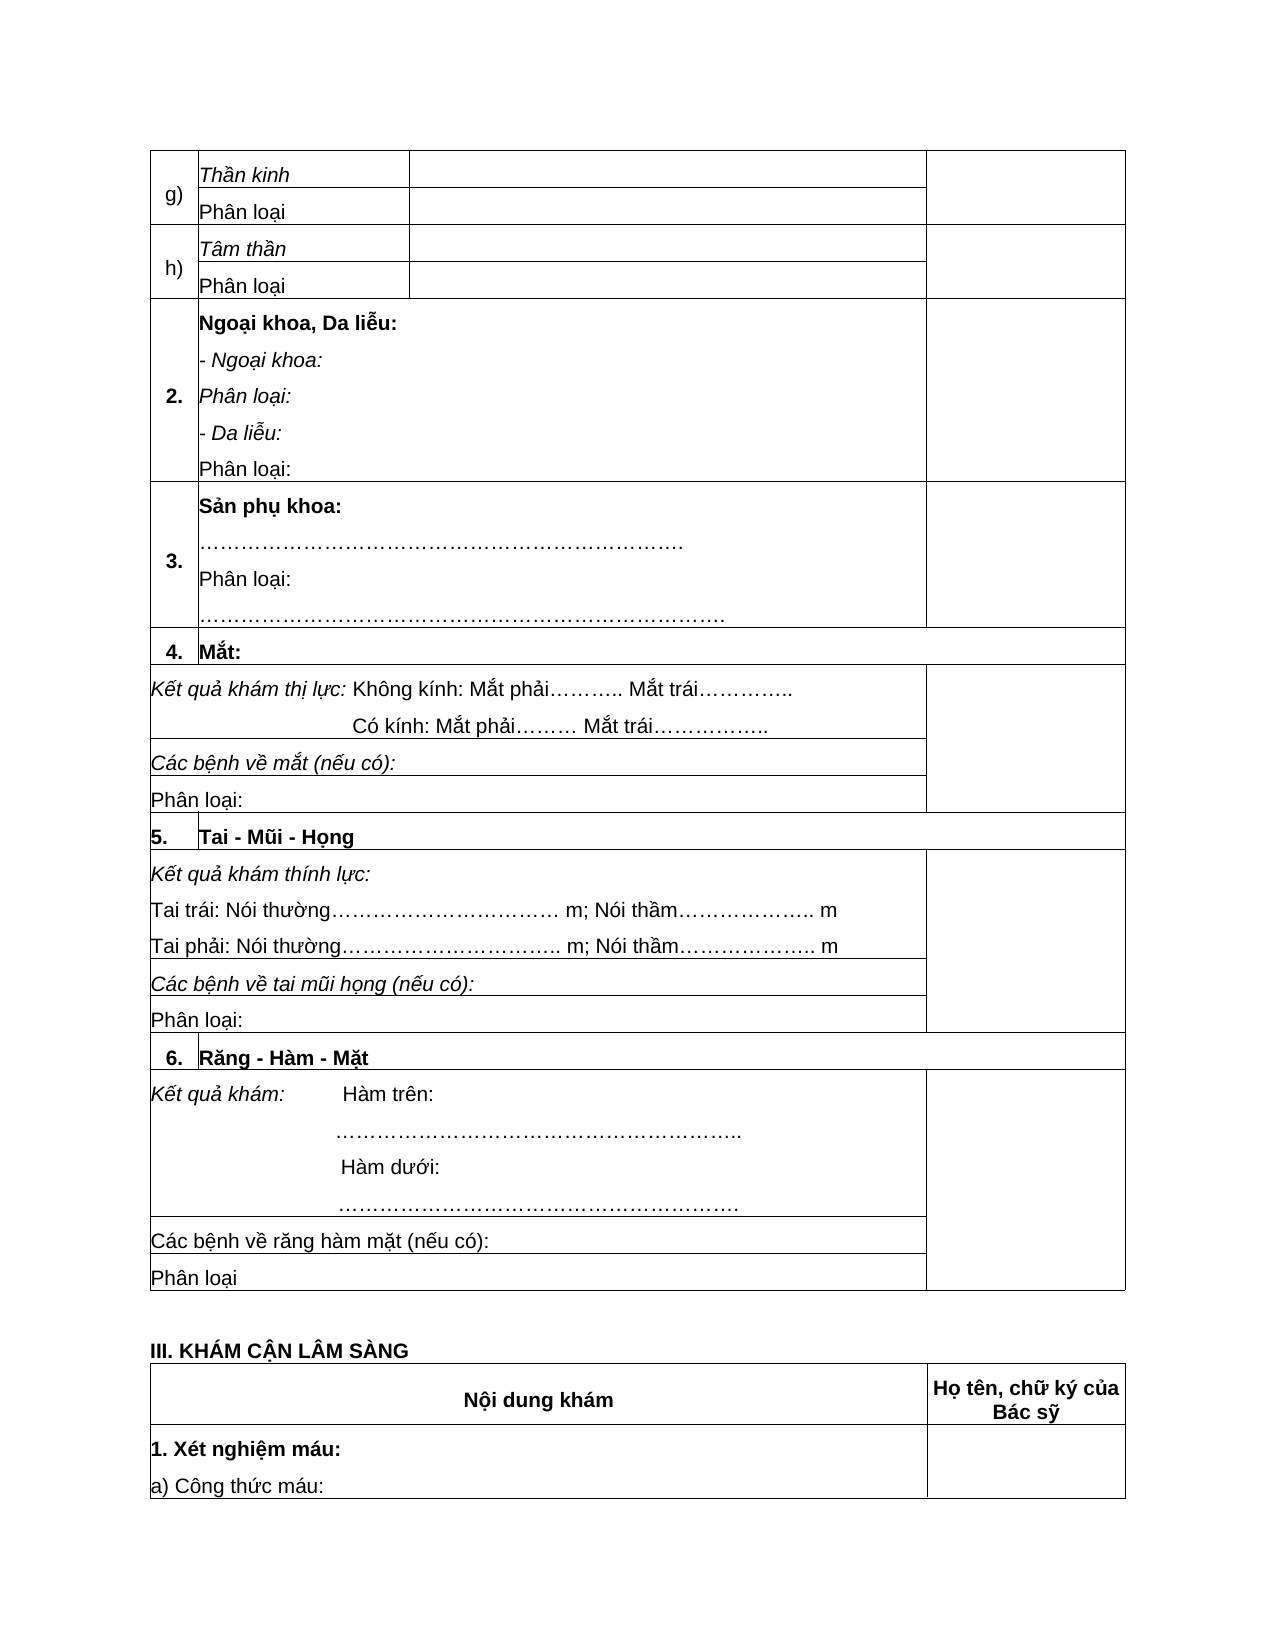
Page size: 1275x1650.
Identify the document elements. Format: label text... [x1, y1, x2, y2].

table_cell Các bệnh về răng hàm mặt (nếu có): [151, 1217, 926, 1253]
table_cell Ngoại khoa, Da liễu: - Ngoại khoa: Phân loại: - Da liễu: Phân loại: [199, 299, 926, 481]
table_cell [410, 225, 926, 261]
table_cell Kết quả khám thị lực: Không kính: Mắt phải……….. Mắt trái………….. Có kính: Mắt phải……… Mắt trái…………….. [151, 665, 926, 737]
table_cell Kết quả khám thính lực: Tai trái: Nói thường…………………………… m; Nói thầm……………….. m Tai phải: Nói thường………………………….. m; Nói thầm……………….. m [151, 850, 926, 958]
table_cell [927, 151, 1125, 224]
table_cell 6. [151, 1033, 198, 1069]
table_cell [928, 1425, 1125, 1497]
table_cell Các bệnh về mắt (nếu có): [151, 739, 926, 774]
table_cell 4. [151, 628, 198, 664]
table_cell Phân loại [199, 262, 409, 298]
table_cell Phân loại: [151, 996, 926, 1032]
table_cell g) [151, 151, 198, 224]
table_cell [151, 1425, 927, 1497]
table_cell Các bệnh về tai mũi họng (nếu có): [151, 959, 926, 995]
table_cell Kết quả khám: Hàm trên: ………………………………………………….. Hàm dưới: …………………………………………………. [151, 1070, 926, 1216]
table_cell h) [151, 225, 198, 298]
table_cell 3. [151, 482, 198, 627]
table_cell Thần kinh [199, 151, 409, 187]
table_cell [927, 299, 1125, 481]
table_header Họ tên, chữ ký của Bác sỹ [928, 1364, 1125, 1424]
table_cell Phân loại [199, 188, 409, 224]
table_cell Sản phụ khoa: ……………………………………………………………. Phân loại: …………………………………………………………………. [199, 482, 926, 627]
table_cell [927, 665, 1125, 811]
table_cell 5. [151, 813, 198, 848]
table_cell Tai - Mũi - Họng [199, 813, 1125, 848]
table_cell [927, 1070, 1125, 1289]
table_cell Phân loại: [151, 776, 926, 811]
table_cell Tâm thần [199, 225, 409, 261]
text III. KHÁM CẬN LÂM SÀNG [150, 1339, 1125, 1363]
table_cell [927, 225, 1125, 298]
table_cell Răng - Hàm - Mặt [199, 1033, 1125, 1069]
table_cell Mắt: [199, 628, 1125, 664]
table_header Nội dung khám [151, 1364, 927, 1424]
table_cell [927, 850, 1125, 1032]
table_cell Phân loại [151, 1254, 926, 1289]
table_cell [927, 482, 1125, 627]
table_cell [410, 262, 926, 298]
table_cell 2. [151, 299, 198, 481]
table_cell [410, 151, 926, 187]
table_cell [410, 188, 926, 224]
